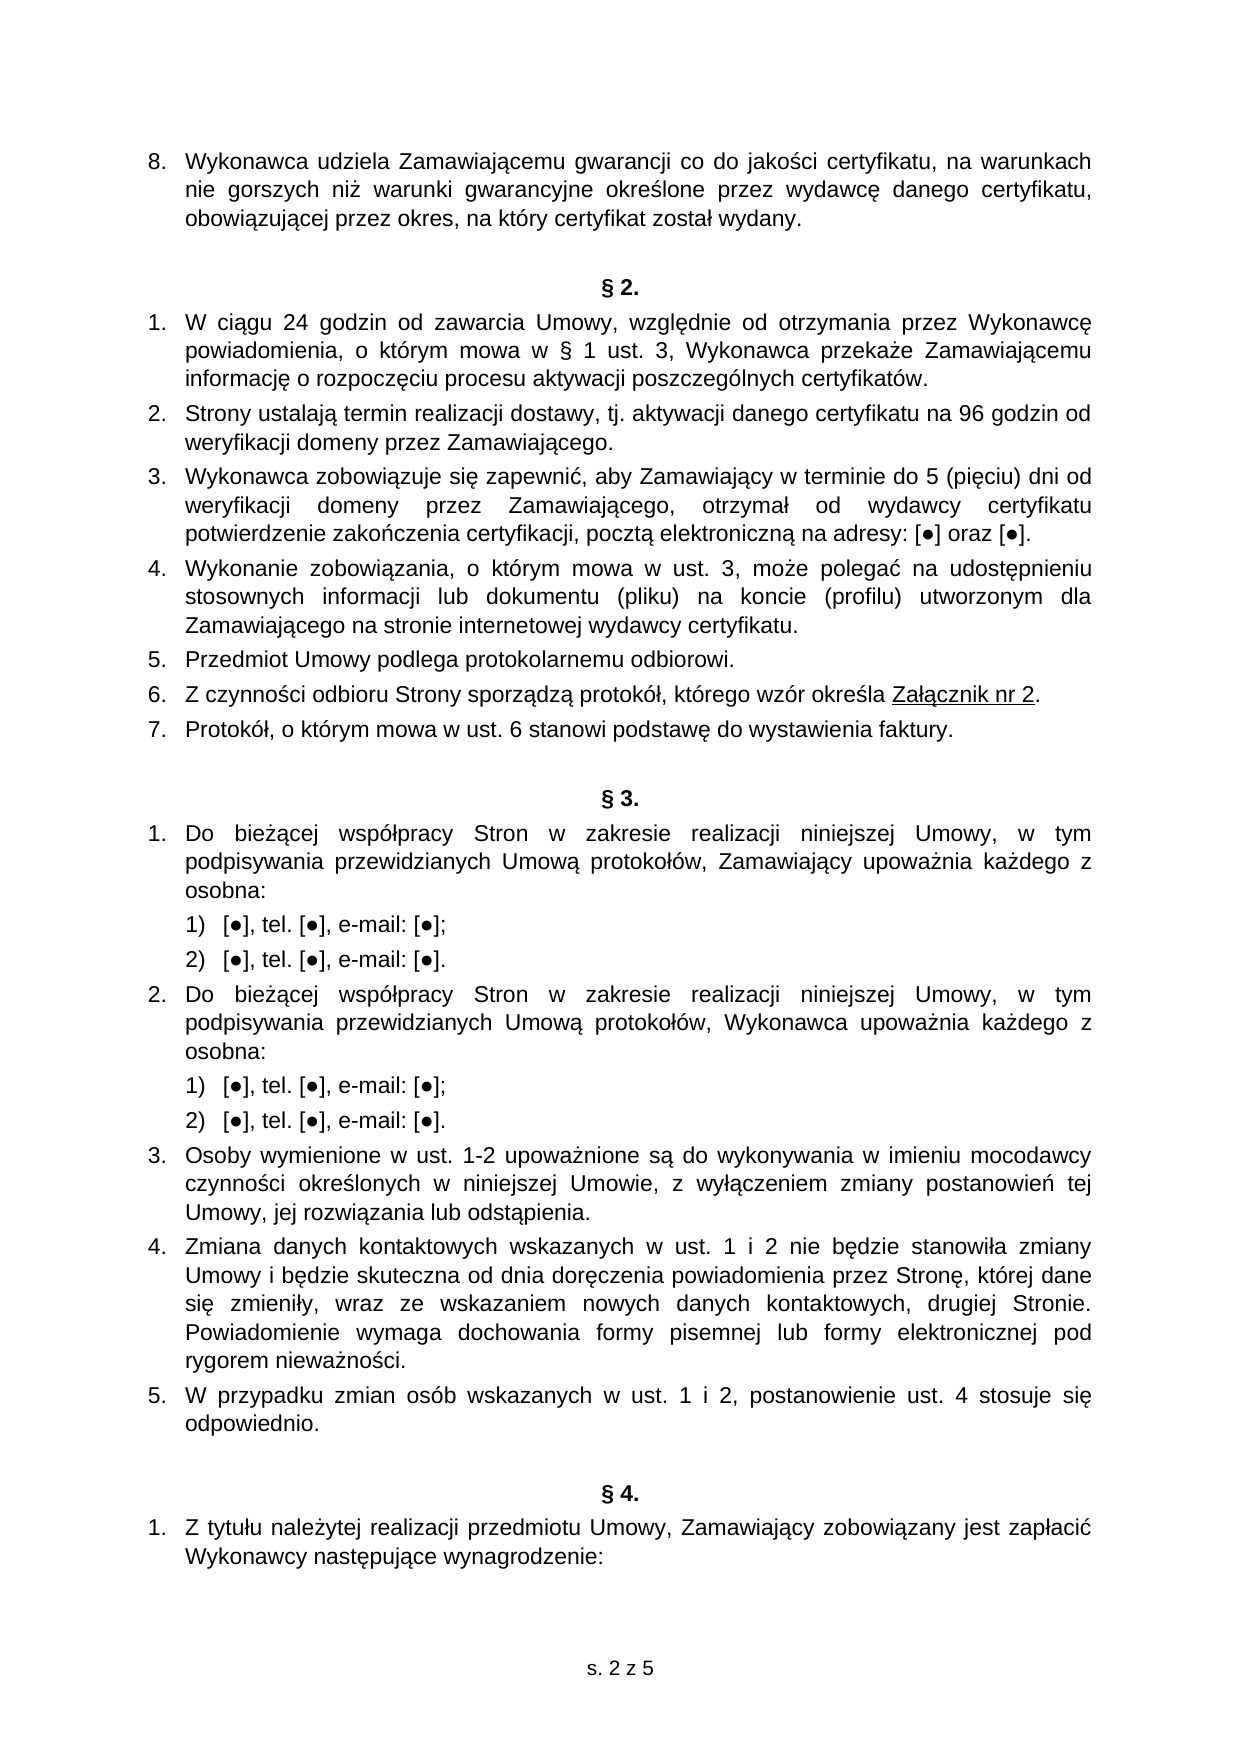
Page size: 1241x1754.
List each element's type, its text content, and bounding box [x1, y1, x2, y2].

list Strony ustalają termin realizacji dostawy, tj. aktywacji danego certyfikatu na 96 godzin od weryfikacji domeny przez Zamawiającego. [148, 400, 1093, 455]
list [●], tel. [●], e-mail: [●]. [185, 1107, 1093, 1133]
list Do bieżącej współpracy Stron w zakresie realizacji niniejszej Umowy, w tym podpisywania przewidzianych Umową protokołów, Zamawiający upoważnia każdego z osobna: [148, 820, 1093, 903]
list Zmiana danych kontaktowych wskazanych w ust. 1 i 2 nie będzie stanowiła zmiany Umowy i będzie skuteczna od dnia doręczenia powiadomienia przez Stronę, której dane się zmieniły, wraz ze wskazaniem nowych danych kontaktowych, drugiej Stronie. Powiadomienie wymaga dochowania formy pisemnej lub formy elektronicznej pod rygorem nieważności. [148, 1233, 1093, 1373]
list [●], tel. [●], e-mail: [●]. [185, 946, 1093, 972]
text § 3. [148, 785, 1093, 811]
list Protokół, o którym mowa w ust. 6 stanowi podstawę do wystawienia faktury. [148, 716, 1093, 742]
list W przypadku zmian osób wskazanych w ust. 1 i 2, postanowienie ust. 4 stosuje się odpowiednio. [148, 1382, 1093, 1436]
list Z czynności odbioru Strony sporządzą protokół, którego wzór określa Załącznik nr 2. [148, 681, 1093, 707]
list [●], tel. [●], e-mail: [●]; [185, 1072, 1093, 1099]
list Do bieżącej współpracy Stron w zakresie realizacji niniejszej Umowy, w tym podpisywania przewidzianych Umową protokołów, Wykonawca upoważnia każdego z osobna: [148, 981, 1093, 1064]
list Wykonanie zobowiązania, o którym mowa w ust. 3, może polegać na udostępnieniu stosownych informacji lub dokumentu (pliku) na koncie (profilu) utworzonym dla Zamawiającego na stronie internetowej wydawcy certyfikatu. [148, 555, 1093, 638]
list Osoby wymienione w ust. 1-2 upoważnione są do wykonywania w imieniu mocodawcy czynności określonych w niniejszej Umowie, z wyłączeniem zmiany postanowień tej Umowy, jej rozwiązania lub odstąpienia. [148, 1142, 1093, 1225]
list W ciągu 24 godzin od zawarcia Umowy, względnie od otrzymania przez Wykonawcę powiadomienia, o którym mowa w § 1 ust. 3, Wykonawca przekaże Zamawiającemu informację o rozpoczęciu procesu aktywacji poszczególnych certyfikatów. [148, 308, 1093, 392]
list Z tytułu należytej realizacji przedmiotu Umowy, Zamawiający zobowiązany jest zapłacić Wykonawcy następujące wynagrodzenie: [148, 1514, 1093, 1569]
list Przedmiot Umowy podlega protokolarnemu odbiorowi. [148, 646, 1093, 673]
list Wykonawca zobowiązuje się zapewnić, aby Zamawiający w terminie do 5 (pięciu) dni od weryfikacji domeny przez Zamawiającego, otrzymał od wydawcy certyfikatu potwierdzenie zakończenia certyfikacji, pocztą elektroniczną na adresy: [●] oraz [●]. [148, 463, 1093, 546]
text § 2. [148, 274, 1093, 300]
list [●], tel. [●], e-mail: [●]; [185, 911, 1093, 938]
text § 4. [148, 1479, 1093, 1506]
list Wykonawca udziela Zamawiającemu gwarancji co do jakości certyfikatu, na warunkach nie gorszych niż warunki gwarancyjne określone przez wydawcę danego certyfikatu, obowiązującej przez okres, na który certyfikat został wydany. [148, 148, 1093, 231]
